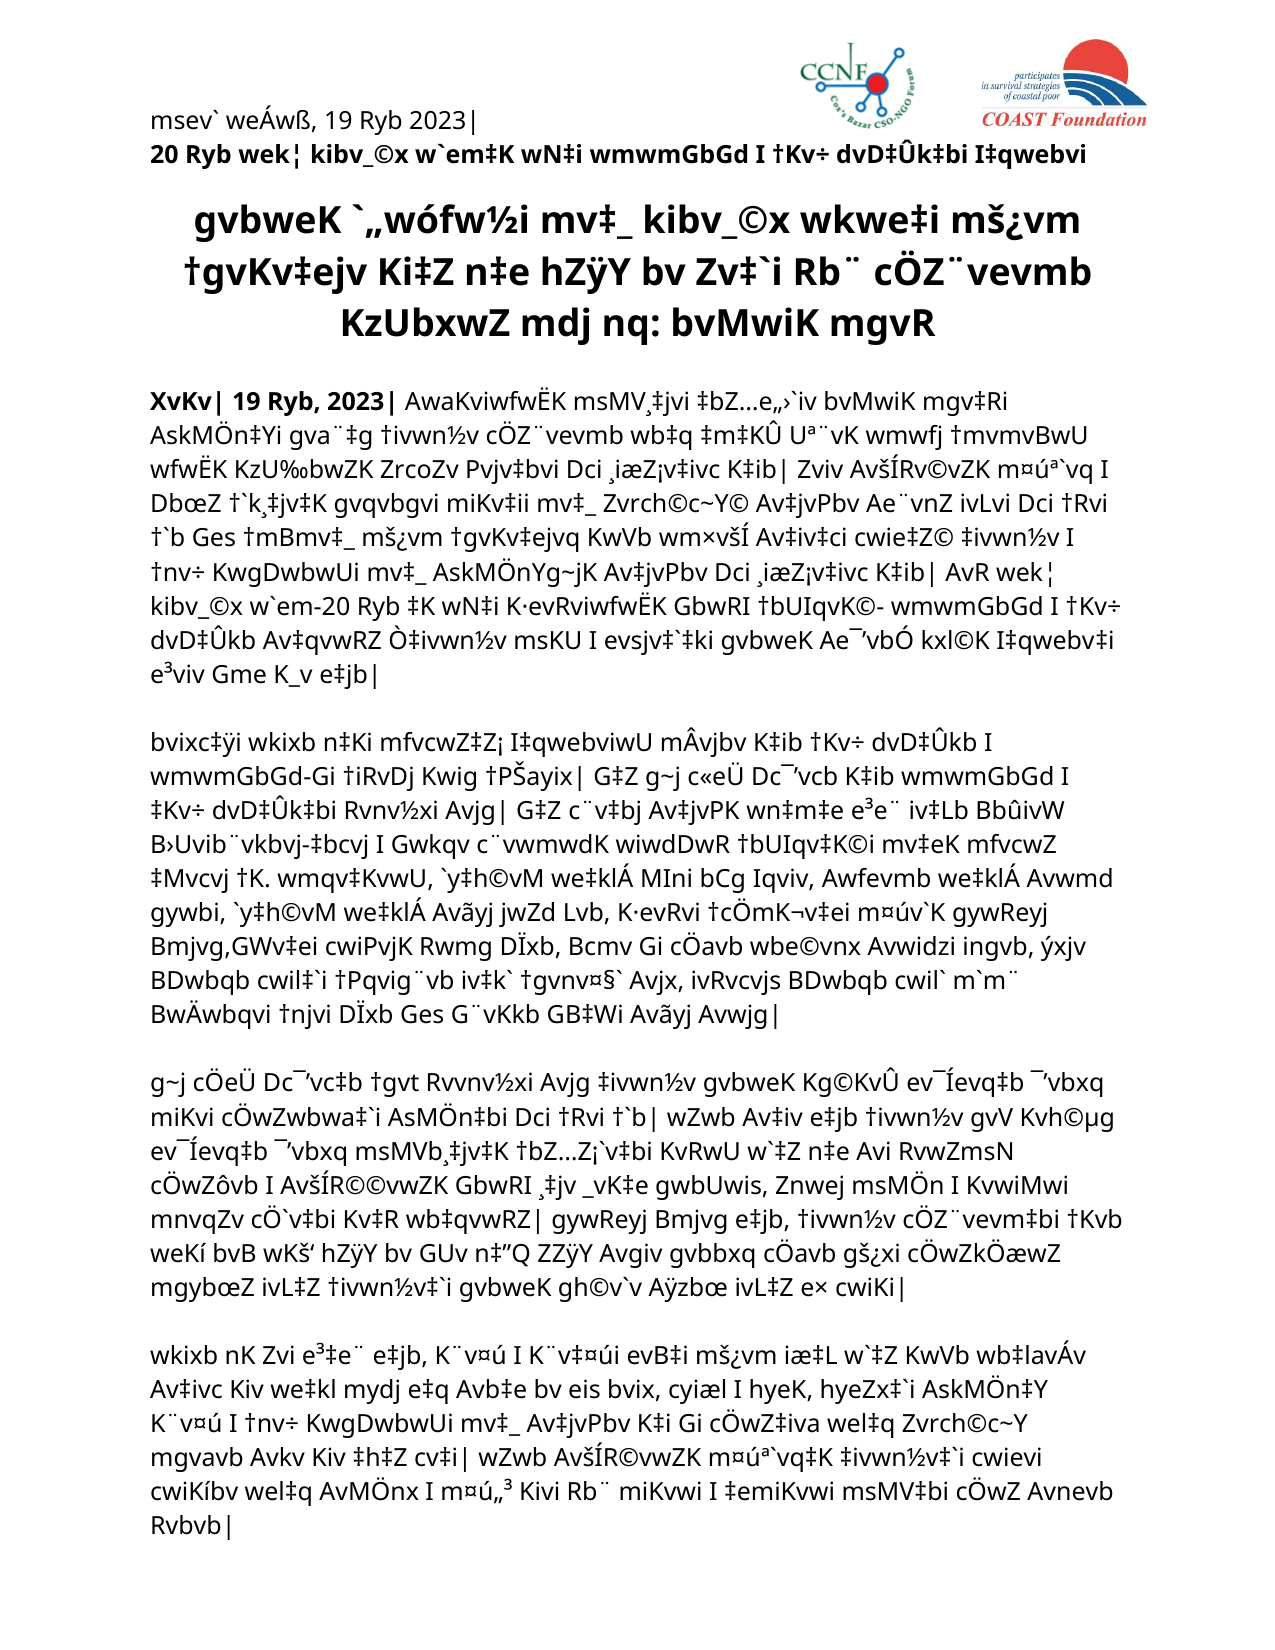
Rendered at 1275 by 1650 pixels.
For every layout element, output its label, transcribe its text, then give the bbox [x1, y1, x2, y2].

picture [770, 40, 953, 103]
text XvKv| 19 Ryb, 2023| AwaKviwfwËK msMV¸‡jvi ‡bZ…e„›`iv bvMwiK mgv‡Ri AskMÖn‡Yi gva¨‡g †ivwn½v cÖZ¨vevmb wb‡q ‡m‡KÛ Uª¨vK wmwfj †mvmvBwU wfwËK KzU‰bwZK ZrcoZv Pvjv‡bvi Dci ¸iæZ¡v‡ivc K‡ib| Zviv AvšÍRv©vZK m¤úª`vq I DbœZ †`k¸‡jv‡K gvqvbgvi miKv‡ii mv‡_ Zvrch©c~Y© Av‡jvPbv Ae¨vnZ ivLvi Dci †Rvi †`b Ges †mBmv‡_ mš¿vm †gvKv‡ejvq KwVb wm×všÍ Av‡iv‡ci cwie‡Z© ‡ivwn½v I †nv÷ KwgDwbwUi mv‡_ AskMÖnYg~jK Av‡jvPbv Dci ¸iæZ¡v‡ivc K‡ib| AvR wek¦ kibv_©x w`em-20 Ryb ‡K wN‡i K·evRviwfwËK GbwRI †bUIqvK©- wmwmGbGd I †Kv÷ dvD‡Ûkb Av‡qvwRZ Ò‡ivwn½v msKU I evsjv‡`‡ki gvbweK Ae¯’vbÓ kxl©K I‡qwebv‡i e³viv Gme K_v e‡jb| [150, 384, 1125, 690]
text 20 Ryb wek¦ kibv_©x w`em‡K wN‡i wmwmGbGd I †Kv÷ dvD‡Ûk‡bi I‡qwebvi [150, 137, 1125, 171]
text wkixb nK Zvi e³‡e¨ e‡jb, K¨v¤ú I K¨v‡¤úi evB‡i mš¿vm iæ‡L w`‡Z KwVb wb‡lavÁv Av‡ivc Kiv we‡kl mydj e‡q Avb‡e bv eis bvix, cyiæl I hyeK, hyeZx‡`i AskMÖn‡Y K¨v¤ú I †nv÷ KwgDwbwUi mv‡_ Av‡jvPbv K‡i Gi cÖwZ‡iva wel‡q Zvrch©c~Y mgvavb Avkv Kiv ‡h‡Z cv‡i| wZwb AvšÍR©vwZK m¤úª`vq‡K ‡ivwn½v‡`i cwievi cwiKíbv wel‡q AvMÖnx I m¤ú„³ Kivi Rb¨ miKvwi I ‡emiKvwi msMV‡bi cÖwZ Avnevb Rvbvb| [150, 1338, 1125, 1570]
text msev` weÁwß, 19 Ryb 2023| [150, 103, 1125, 137]
text bvixc‡ÿi wkixb n‡Ki mfvcwZ‡Z¡ I‡qwebviwU mÂvjbv K‡ib †Kv÷ dvD‡Ûkb I wmwmGbGd-Gi †iRvDj Kwig †PŠayix| G‡Z g~j c«eÜ Dc¯’vcb K‡ib wmwmGbGd I ‡Kv÷ dvD‡Ûk‡bi Rvnv½xi Avjg| G‡Z c¨v‡bj Av‡jvPK wn‡m‡e e³e¨ iv‡Lb BbûivW B›Uvib¨vkbvj-‡bcvj I Gwkqv c¨vwmwdK wiwdDwR †bUIqv‡K©i mv‡eK mfvcwZ ‡Mvcvj †K. wmqv‡KvwU, `y‡h©vM we‡klÁ MIni bCg Iqviv, Awfevmb we‡klÁ Avwmd gywbi, `y‡h©vM we‡klÁ Avãyj jwZd Lvb, K·evRvi †cÖmK¬v‡ei m¤úv`K gywReyj Bmjvg,GWv‡ei cwiPvjK Rwmg DÏxb, Bcmv Gi cÖavb wbe©vnx Avwidzi ingvb, ýxjv BDwbqb cwil‡`i †Pqvig¨vb iv‡k` †gvnv¤§` Avjx, ivRvcvjs BDwbqb cwil` m`m¨ BwÄwbqvi †njvi DÏxb Ges G¨vKkb GB‡Wi Avãyj Avwjg| [150, 724, 1125, 1031]
text gvbweK `„wófw½i mv‡_ kibv_©x wkwe‡i mš¿vm †gvKv‡ejv Ki‡Z n‡e hZÿY bv Zv‡`i Rb¨ cÖZ¨vevmb KzUbxwZ mdj nq: bvMwiK mgvR [150, 194, 1125, 347]
text g~j cÖeÜ Dc¯’vc‡b †gvt Rvvnv½xi Avjg ‡ivwn½v gvbweK Kg©KvÛ ev¯Íevq‡b ¯’vbxq miKvi cÖwZwbwa‡`i AsMÖn‡bi Dci †Rvi †`b| wZwb Av‡iv e‡jb †ivwn½v gvV Kvh©µg ev¯Íevq‡b ¯’vbxq msMVb¸‡jv‡K †bZ…Z¡`v‡bi KvRwU w`‡Z n‡e Avi RvwZmsN cÖwZôvb I AvšÍR©©vwZK GbwRI ¸‡jv _vK‡e gwbUwis, Znwej msMÖn I KvwiMwi mnvqZv cÖ`v‡bi Kv‡R wb‡qvwRZ| gywReyj Bmjvg e‡jb, †ivwn½v cÖZ¨vevm‡bi †Kvb weKí bvB wKš‘ hZÿY bv GUv n‡”Q ZZÿY Avgiv gvbbxq cÖavb gš¿xi cÖwZkÖæwZ mgybœZ ivL‡Z †ivwn½v‡`i gvbweK gh©v`v Aÿzbœ ivL‡Z e× cwiKi| [150, 1065, 1125, 1303]
picture [981, 39, 1147, 126]
